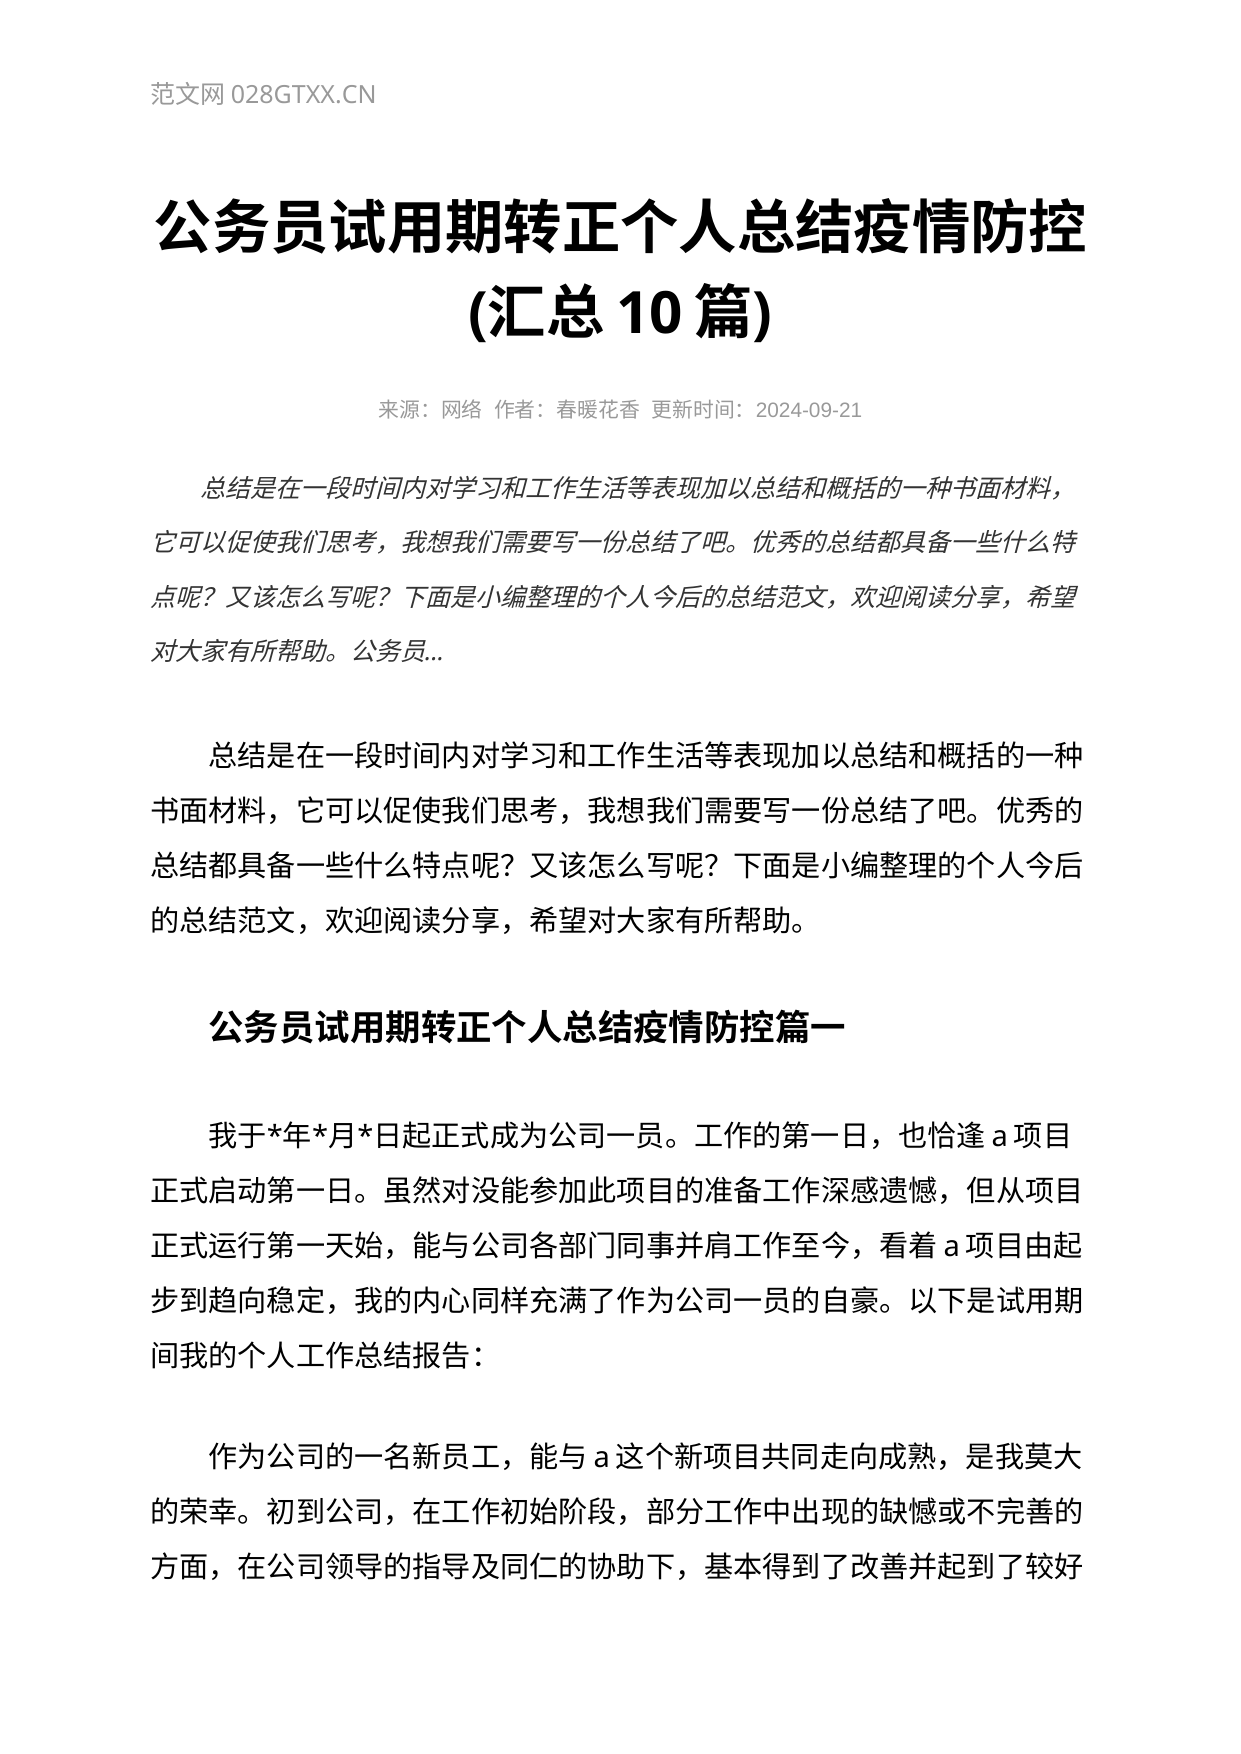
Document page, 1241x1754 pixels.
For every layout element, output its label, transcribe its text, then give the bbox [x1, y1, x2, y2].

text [150, 1434, 1090, 1586]
text 总结是在一段时间内对学习和工作生活等表现加以总结和概括的一种书面材料，它可以促使我们思考，我想我们需要写一份总结了吧。优秀的总结都具备一些什么特点呢？又该怎么写呢？下面是小编整理的个人今后的总结范文，欢迎阅读分享，希望对大家有所帮助。公务员... [150, 468, 1090, 668]
text 公务员试用期转正个人总结疫情防控篇一 [150, 999, 1090, 1050]
subtitle 公务员试用期转正个人总结疫情防控(汇总10篇) [150, 181, 1090, 351]
text 我于*年*月*日起正式成为公司一员。工作的第一日，也恰逢a项目正式启动第一日。虽然对没能参加此项目的准备工作深感遗憾，但从项目正式运行第一天始，能与公司各部门同事并肩工作至今，看着a项目由起步到趋向稳定，我的内心同样充满了作为公司一员的自豪。以下是试用期间我的个人工作总结报告： [150, 1112, 1090, 1374]
text 总结是在一段时间内对学习和工作生活等表现加以总结和概括的一种书面材料，它可以促使我们思考，我想我们需要写一份总结了吧。优秀的总结都具备一些什么特点呢？又该怎么写呢？下面是小编整理的个人今后的总结范文，欢迎阅读分享，希望对大家有所帮助。 [150, 733, 1090, 939]
text 来源：网络 作者：春暖花香 更新时间：2024-09-21 [150, 397, 1090, 421]
